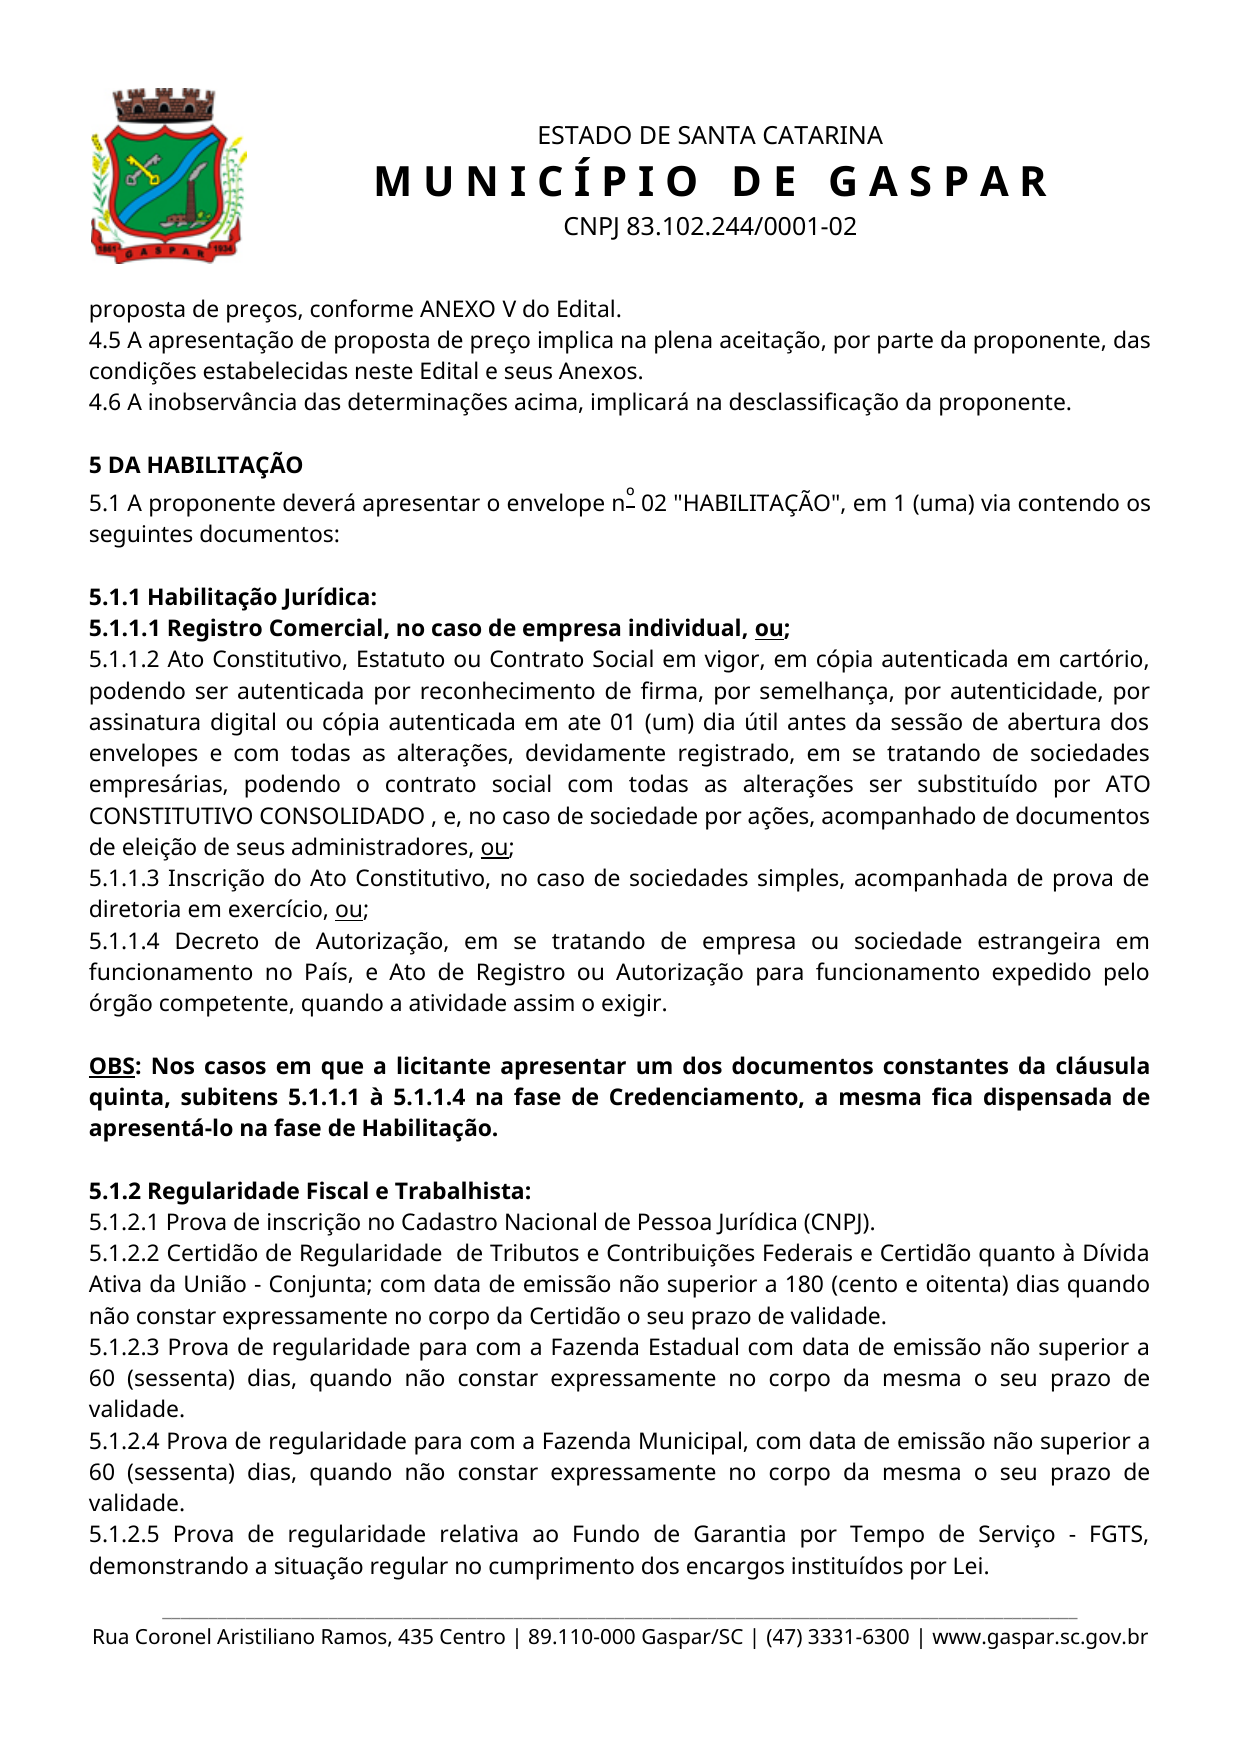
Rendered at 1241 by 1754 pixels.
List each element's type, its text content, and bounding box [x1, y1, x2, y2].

text 5.1.1.2 Ato Constitutivo, Estatuto ou Contrato Social em vigor, em cópia autenticada em cartório, podendo ser autenticada por reconhecimento de firma, por semelhança, por autenticidade, por assinatura digital ou cópia autenticada em ate 01 (um) dia útil antes da sessão de abertura dos envelopes e com todas as alterações, devidamente registrado, em se tratando de sociedades empresárias, podendo o contrato social com todas as alterações ser substituído por ATO CONSTITUTIVO CONSOLIDADO , e, no caso de sociedade por ações, acompanhado de documentos de eleição de seus administradores, ou; [89, 643, 1152, 862]
text 5.1.1 Habilitação Jurídica: [89, 581, 1152, 612]
text 5.1.2 Regularidade Fiscal e Trabalhista: [89, 1175, 1152, 1206]
text 5.1.1.1 Registro Comercial, no caso de empresa individual, ou; [89, 612, 1152, 643]
text 5.1.2.2 Certidão de Regularidade de Tributos e Contribuições Federais e Certidão quanto à Dívida Ativa da União - Conjunta; com data de emissão não superior a 180 (cento e oitenta) dias quando não constar expressamente no corpo da Certidão o seu prazo de validade. [89, 1237, 1152, 1331]
text OBS: Nos casos em que a licitante apresentar um dos documentos constantes da cláusula quinta, subitens 5.1.1.1 à 5.1.1.4 na fase de Credenciamento, a mesma fica dispensada de apresentá-lo na fase de Habilitação. [89, 1050, 1152, 1143]
text 5.1.1.4 Decreto de Autorização, em se tratando de empresa ou sociedade estrangeira em funcionamento no País, e Ato de Registro ou Autorização para funcionamento expedido pelo órgão competente, quando a atividade assim o exigir. [89, 925, 1152, 1018]
text 5 DA HABILITAÇÃO [89, 449, 1152, 480]
text 5.1.2.3 Prova de regularidade para com a Fazenda Estadual com data de emissão não superior a 60 (sessenta) dias, quando não constar expressamente no corpo da mesma o seu prazo de validade. [89, 1331, 1152, 1425]
text 5.1.2.5 Prova de regularidade relativa ao Fundo de Garantia por Tempo de Serviço - FGTS, demonstrando a situação regular no cumprimento dos encargos instituídos por Lei. [89, 1518, 1152, 1581]
text 5.1.1.3 Inscrição do Ato Constitutivo, no caso de sociedades simples, acompanhada de prova de diretoria em exercício, ou; [89, 862, 1152, 925]
picture [91, 88, 247, 264]
text 5.1.2.1 Prova de inscrição no Cadastro Nacional de Pessoa Jurídica (CNPJ). [89, 1206, 1152, 1237]
text 4.6 A inobservância das determinações acima, implicará na desclassificação da proponente. [89, 386, 1152, 417]
text 5.1 A proponente deverá apresentar o envelope nº 02 "HABILITAÇÃO", em 1 (uma) via contendo os seguintes documentos: [89, 480, 1152, 550]
text 5.1.2.4 Prova de regularidade para com a Fazenda Municipal, com data de emissão não superior a 60 (sessenta) dias, quando não constar expressamente no corpo da mesma o seu prazo de validade. [89, 1425, 1152, 1518]
text 4.5 A apresentação de proposta de preço implica na plena aceitação, por parte da proponente, das condições estabelecidas neste Edital e seus Anexos. [89, 324, 1152, 386]
